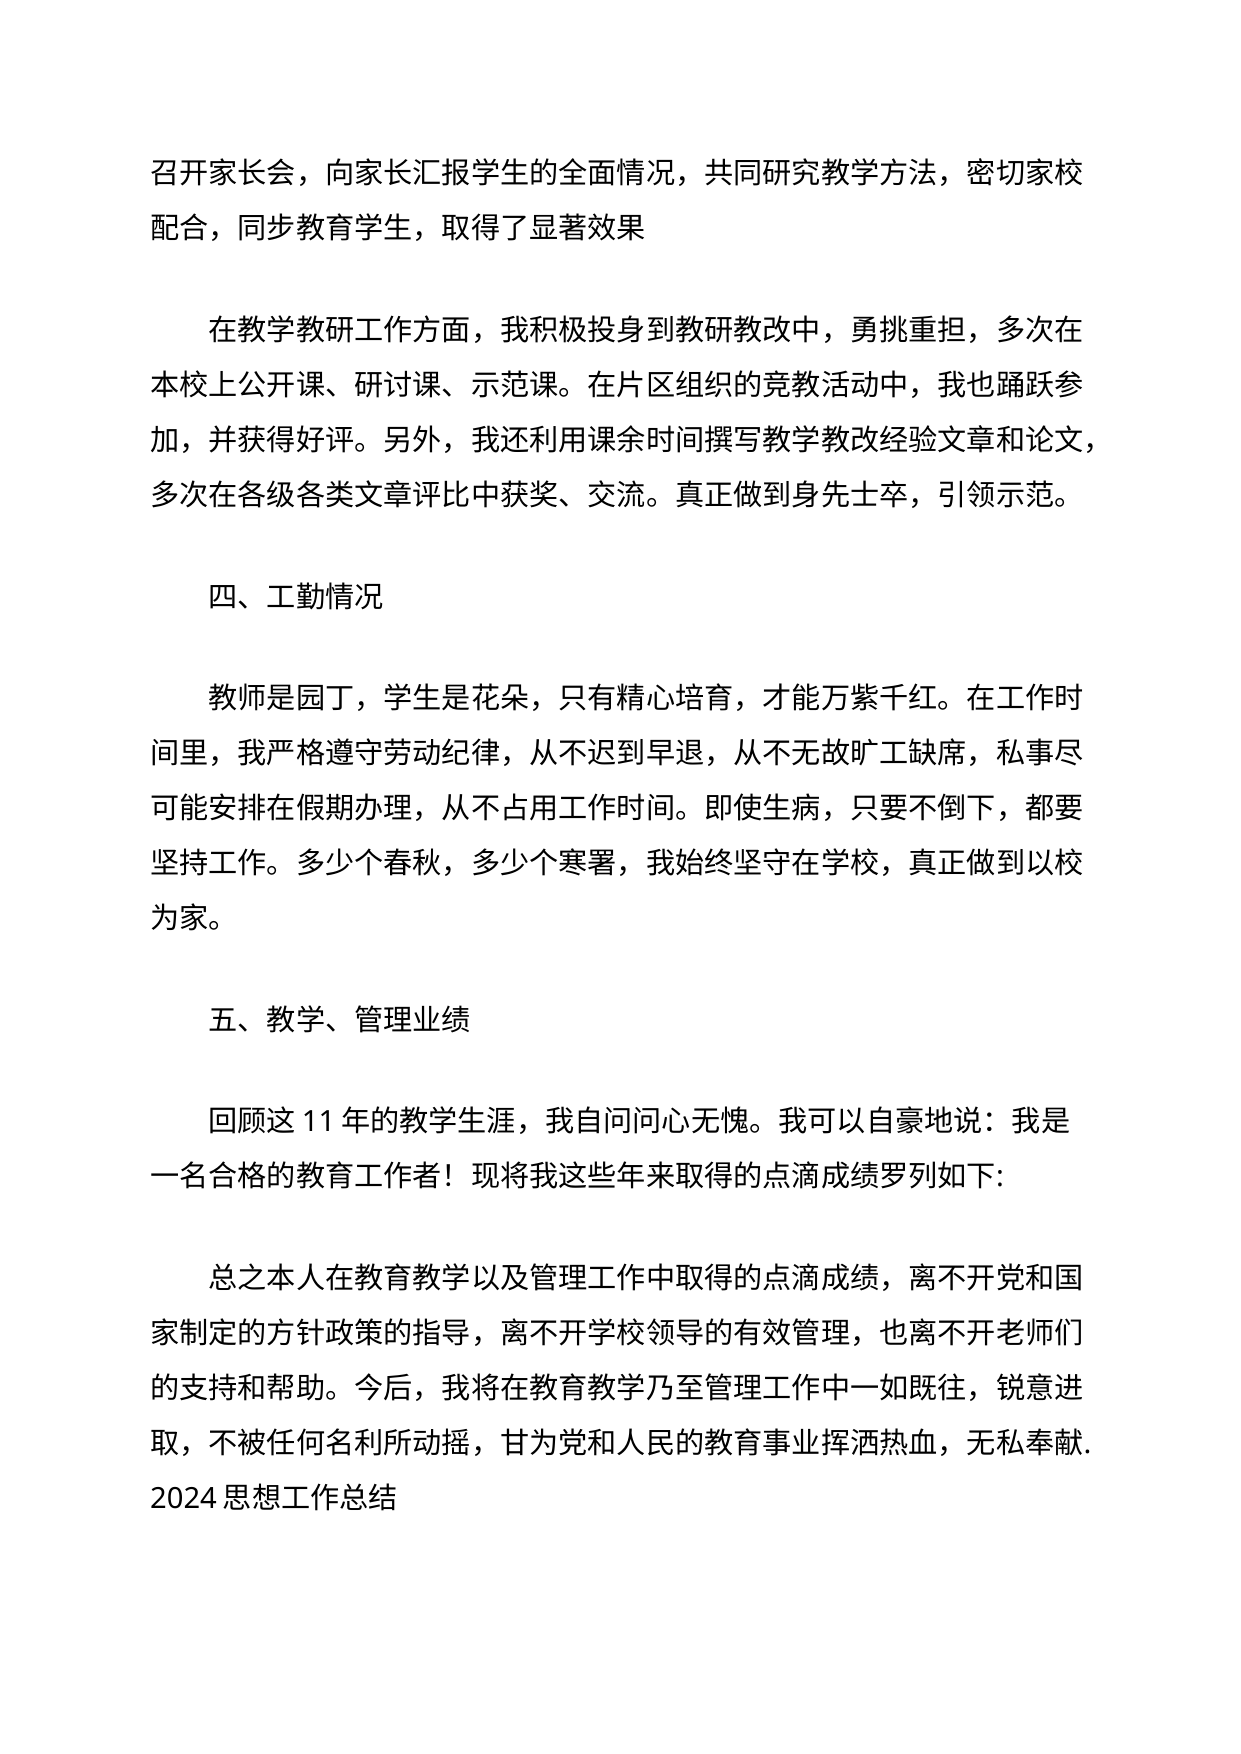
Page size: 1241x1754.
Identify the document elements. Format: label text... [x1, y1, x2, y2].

text 五、教学、管理业绩 [150, 996, 1090, 1038]
text 教师是园丁，学生是花朵，只有精心培育，才能万紫千红。在工作时间里，我严格遵守劳动纪律，从不迟到早退，从不无故旷工缺席，私事尽可能安排在假期办理，从不占用工作时间。即使生病，只要不倒下，都要坚持工作。多少个春秋，多少个寒署，我始终坚守在学校，真正做到以校为家。 [150, 675, 1090, 937]
text 回顾这11年的教学生涯，我自问问心无愧。我可以自豪地说：我是一名合格的教育工作者！现将我这些年来取得的点滴成绩罗列如下: [150, 1098, 1090, 1195]
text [150, 150, 1090, 247]
text 总之本人在教育教学以及管理工作中取得的点滴成绩，离不开党和国家制定的方针政策的指导，离不开学校领导的有效管理，也离不开老师们的支持和帮助。今后，我将在教育教学乃至管理工作中一如既往，锐意进取，不被任何名利所动摇，甘为党和人民的教育事业挥洒热血，无私奉献.2024思想工作总结 [150, 1255, 1090, 1517]
text 四、工勤情况 [150, 573, 1090, 615]
text 在教学教研工作方面，我积极投身到教研教改中，勇挑重担，多次在本校上公开课、研讨课、示范课。在片区组织的竞教活动中，我也踊跃参加，并获得好评。另外，我还利用课余时间撰写教学教改经验文章和论文，多次在各级各类文章评比中获奖、交流。真正做到身先士卒，引领示范。 [150, 307, 1090, 514]
